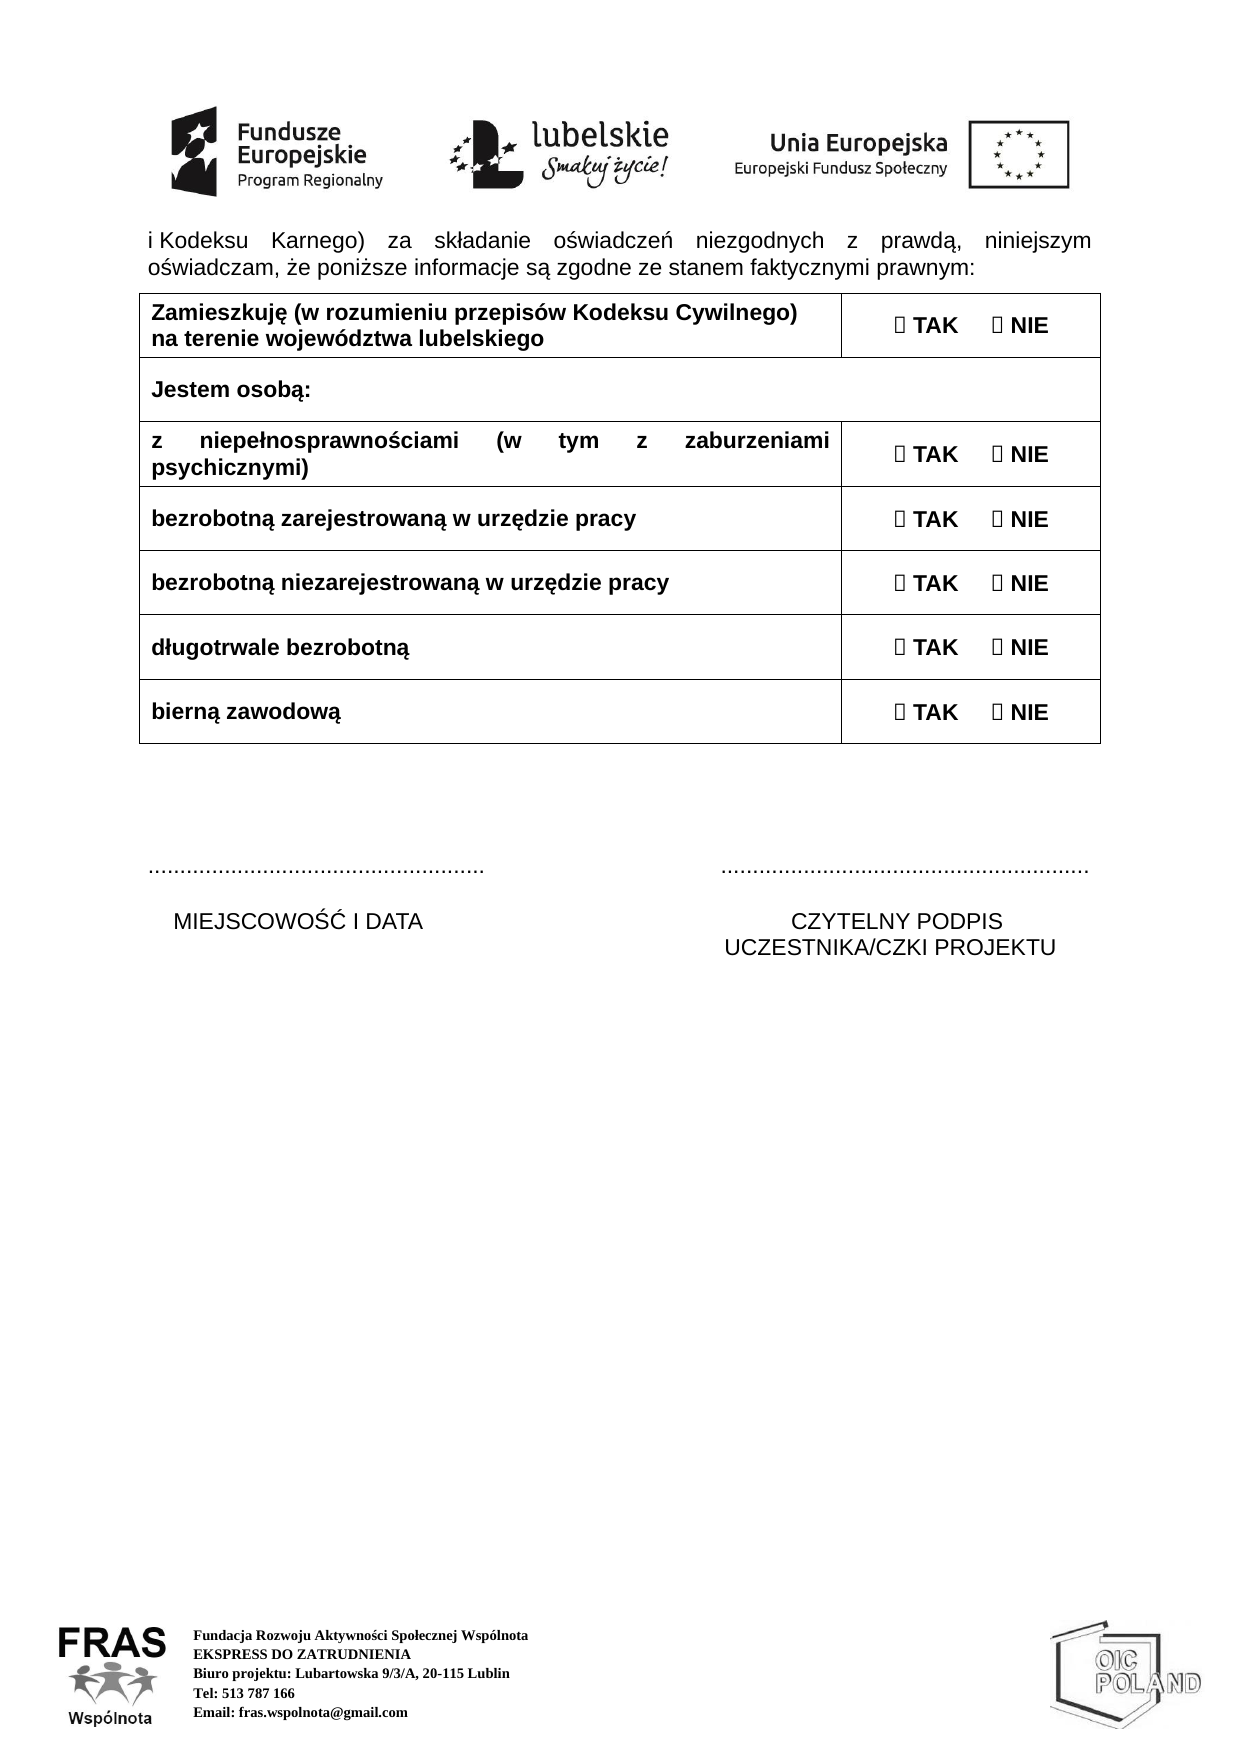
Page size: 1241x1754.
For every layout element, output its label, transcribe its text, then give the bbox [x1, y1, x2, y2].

picture [147, 73, 1093, 228]
table_cell z niepełnosprawnościami (w tym z zaburzeniami psychicznymi) [140, 422, 841, 486]
table_cell  TAK  NIE [842, 615, 1100, 679]
table_cell Jestem osobą: [140, 358, 1100, 421]
table_cell bezrobotną zarejestrowaną w urzędzie pracy [140, 487, 841, 550]
text MIEJSCOWOŚĆ I DATA CZYTELNY PODPIS [148, 908, 1093, 934]
text UCZESTNIKA/CZKI PROJEKTU [148, 934, 1093, 961]
picture [1048, 1620, 1205, 1727]
picture [43, 1618, 179, 1730]
table_header  TAK  NIE [842, 294, 1100, 357]
table_cell długotrwale bezrobotną [140, 615, 841, 679]
text ..................................................... .......................................................... [148, 852, 1093, 879]
table_cell  TAK  NIE [842, 422, 1100, 486]
table_cell bezrobotną niezarejestrowaną w urzędzie pracy [140, 551, 841, 614]
table_cell bierną zawodową [140, 680, 841, 743]
table_header Zamieszkuję (w rozumieniu przepisów Kodeksu Cywilnego) na terenie województwa lubelskiego [140, 294, 841, 357]
table_cell  TAK  NIE [842, 551, 1100, 614]
table_cell  TAK  NIE [842, 680, 1100, 743]
table_cell  TAK  NIE [842, 487, 1100, 550]
